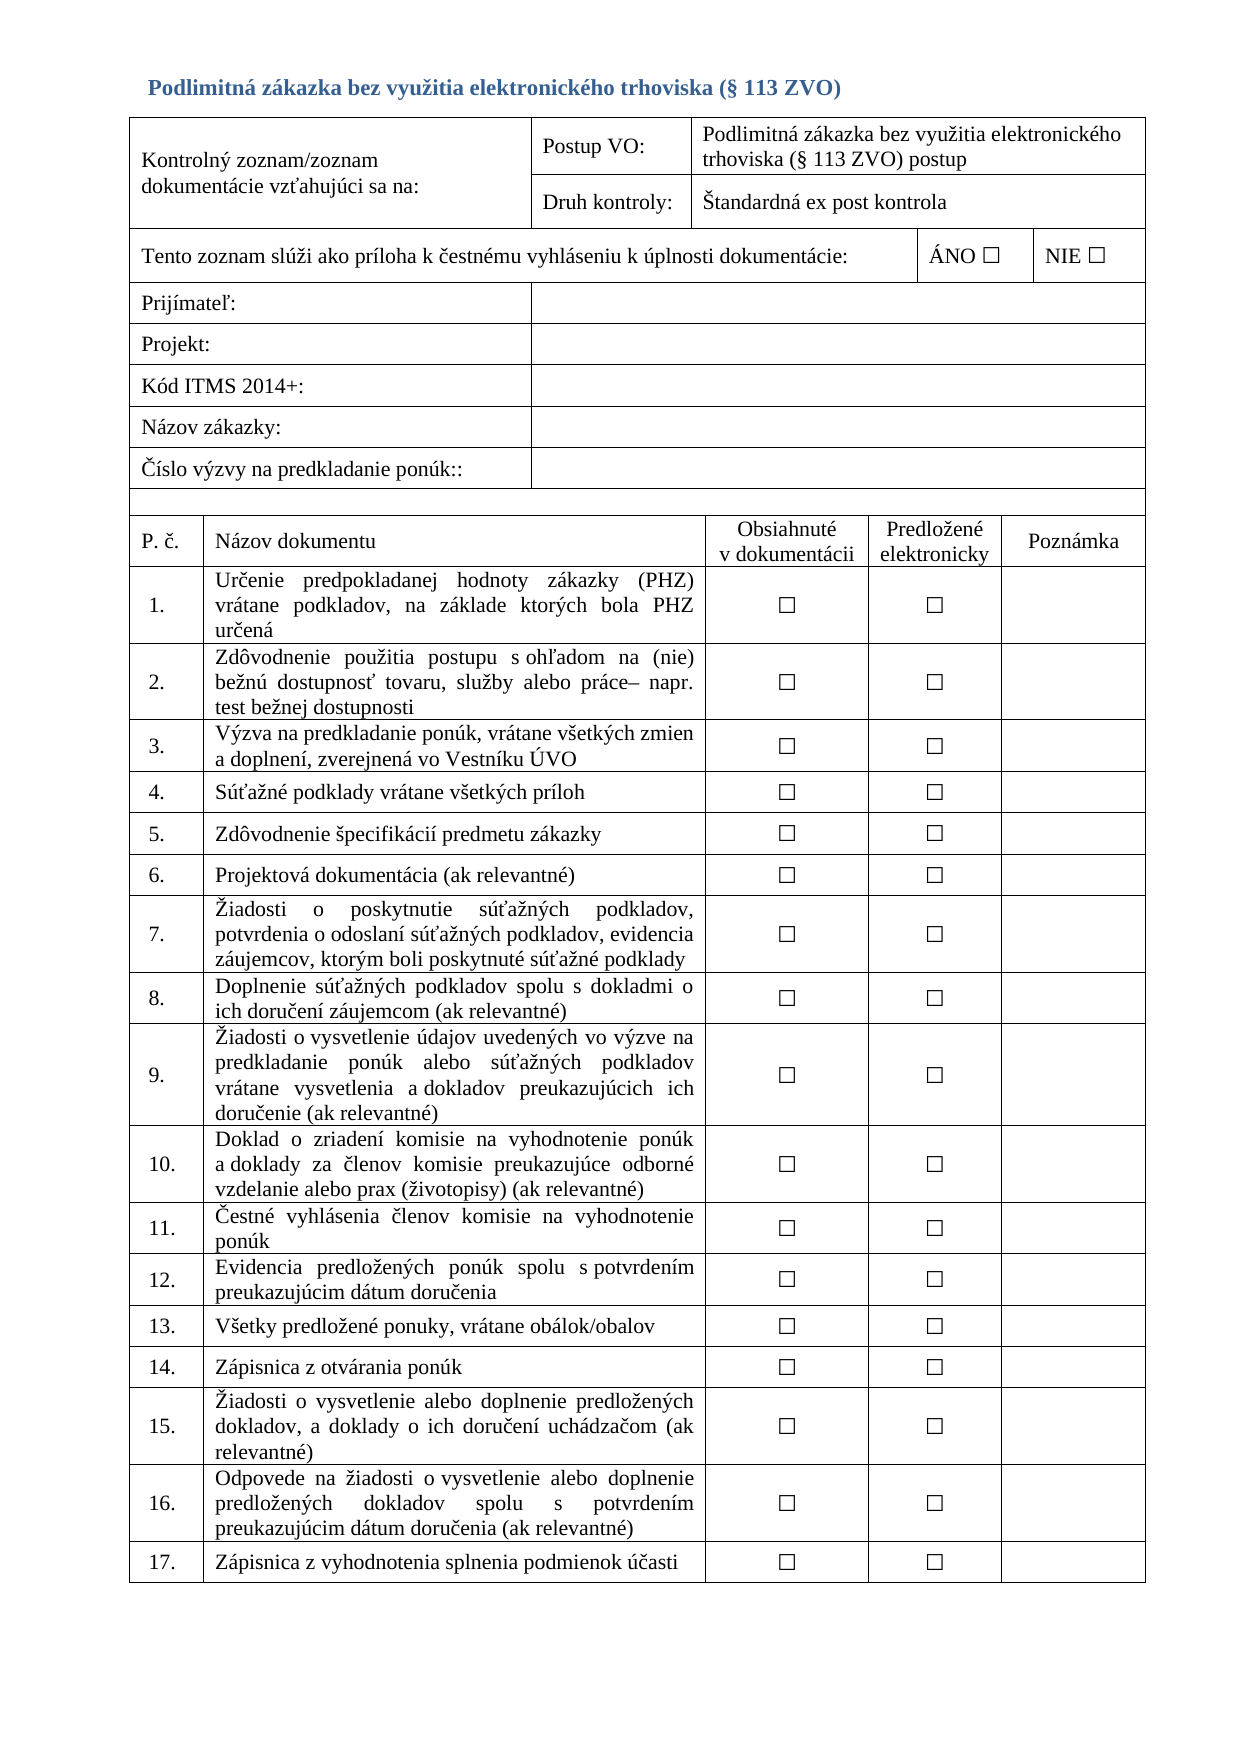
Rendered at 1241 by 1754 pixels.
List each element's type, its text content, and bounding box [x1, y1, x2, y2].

table_cell Číslo výzvy na predkladanie ponúk:: [130, 448, 531, 488]
table_cell ☐ [869, 1465, 1001, 1541]
table_cell Prijímateľ: [130, 283, 531, 323]
table_cell ☐ [706, 567, 868, 643]
table_cell ☐ [869, 896, 1001, 972]
table_cell ☐ [869, 1203, 1001, 1253]
table_cell ☐ [869, 1306, 1001, 1346]
table_cell [1002, 644, 1145, 719]
table_cell [130, 973, 203, 1023]
table_cell P. č. [130, 516, 203, 566]
table_cell [130, 1542, 203, 1582]
table_cell Žiadosti o poskytnutie súťažných podkladov, potvrdenia o odoslaní súťažných podkladov, evidencia záujemcov, ktorým boli poskytnuté súťažné podklady [204, 896, 705, 972]
table_cell [532, 324, 1145, 364]
table_cell Doklad o zriadení komisie na vyhodnotenie ponúk a doklady za členov komisie preukazujúce odborné vzdelanie alebo prax (životopisy) (ak relevantné) [204, 1126, 705, 1202]
table_cell Žiadosti o vysvetlenie alebo doplnenie predložených dokladov, a doklady o ich doručení uchádzačom (ak relevantné) [204, 1388, 705, 1464]
table_cell ☐ [869, 813, 1001, 853]
table_cell Žiadosti o vysvetlenie údajov uvedených vo výzve na predkladanie ponúk alebo súťažných podkladov vrátane vysvetlenia a dokladov preukazujúcich ich doručenie (ak relevantné) [204, 1024, 705, 1125]
table_cell Názov dokumentu [204, 516, 705, 566]
table_cell ☐ [869, 1388, 1001, 1464]
table_cell [130, 1388, 203, 1464]
table_cell Zápisnica z vyhodnotenia splnenia podmienok účasti [204, 1542, 705, 1582]
table_cell [1002, 1254, 1145, 1304]
table_cell ☐ [869, 973, 1001, 1023]
table_cell Projekt: [130, 324, 531, 364]
table_cell [532, 365, 1145, 406]
table_cell [1002, 1388, 1145, 1464]
table_cell ☐ [706, 1126, 868, 1202]
table_cell ☐ [869, 1254, 1001, 1304]
table_cell [130, 1203, 203, 1253]
table_cell [1002, 1465, 1145, 1541]
table_cell ☐ [706, 772, 868, 812]
table_cell [1002, 1024, 1145, 1125]
table_cell [1002, 1203, 1145, 1253]
subtitle Podlimitná zákazka bez využitia elektronického trhoviska (§ 113 ZVO) [148, 74, 1093, 100]
table_cell Výzva na predkladanie ponúk, vrátane všetkých zmien a doplnení, zverejnená vo Vestníku ÚVO [204, 720, 705, 771]
table_cell Zdôvodnenie použitia postupu s ohľadom na (nie) bežnú dostupnosť tovaru, služby alebo práce– napr. test bežnej dostupnosti [204, 644, 705, 719]
table_cell Štandardná ex post kontrola [692, 175, 1145, 228]
table_cell [1002, 973, 1145, 1023]
table_cell Druh kontroly: [532, 175, 691, 228]
table_cell [1002, 896, 1145, 972]
table_cell [1002, 1306, 1145, 1346]
table_cell Určenie predpokladanej hodnoty zákazky (PHZ) vrátane podkladov, na základe ktorých bola PHZ určená [204, 567, 705, 643]
table_cell [1002, 567, 1145, 643]
table_cell [532, 283, 1145, 323]
table_cell ☐ [706, 1203, 868, 1253]
table_cell ☐ [706, 1024, 868, 1125]
table_cell [1002, 813, 1145, 853]
table_header Podlimitná zákazka bez využitia elektronického trhoviska (§ 113 ZVO) postup [692, 118, 1145, 174]
table_cell Súťažné podklady vrátane všetkých príloh [204, 772, 705, 812]
table_cell [130, 855, 203, 895]
table_cell [130, 489, 1145, 514]
table_cell ☐ [869, 644, 1001, 719]
table_cell ☐ [706, 1542, 868, 1582]
table_cell [1002, 720, 1145, 771]
table_cell Kód ITMS 2014+: [130, 365, 531, 406]
table_cell ☐ [706, 1465, 868, 1541]
table_cell ☐ [706, 973, 868, 1023]
table_cell [130, 1306, 203, 1346]
table_cell Zdôvodnenie špecifikácií predmetu zákazky [204, 813, 705, 853]
table_cell [1002, 855, 1145, 895]
table_cell ☐ [869, 720, 1001, 771]
table_header Postup VO: [532, 118, 691, 174]
table_cell Projektová dokumentácia (ak relevantné) [204, 855, 705, 895]
table_cell Odpovede na žiadosti o vysvetlenie alebo doplnenie predložených dokladov spolu s potvrdením preukazujúcim dátum doručenia (ak relevantné) [204, 1465, 705, 1541]
table_cell [1002, 1347, 1145, 1387]
table_cell ☐ [869, 1347, 1001, 1387]
table_cell ☐ [706, 855, 868, 895]
table_cell [1002, 772, 1145, 812]
table_cell Zápisnica z otvárania ponúk [204, 1347, 705, 1387]
table_cell [130, 720, 203, 771]
table_cell [532, 448, 1145, 488]
table_cell Predložené elektronicky [869, 516, 1001, 566]
table_cell [130, 896, 203, 972]
table_cell Doplnenie súťažných podkladov spolu s dokladmi o ich doručení záujemcom (ak relevantné) [204, 973, 705, 1023]
table_cell ☐ [869, 772, 1001, 812]
table_cell ☐ [869, 855, 1001, 895]
table_cell Obsiahnuté v dokumentácii [706, 516, 868, 566]
table_cell [1002, 1542, 1145, 1582]
table_cell [130, 813, 203, 853]
table_cell ☐ [706, 720, 868, 771]
table_cell ☐ [869, 1126, 1001, 1202]
table_cell ☐ [706, 1347, 868, 1387]
table_cell Poznámka [1002, 516, 1145, 566]
table_cell Názov zákazky: [130, 407, 531, 447]
table_cell ☐ [706, 896, 868, 972]
table_cell [130, 1254, 203, 1304]
table_cell [130, 567, 203, 643]
table_cell [130, 1126, 203, 1202]
table_header Kontrolný zoznam/zoznam dokumentácie vzťahujúci sa na: [130, 118, 531, 228]
table_cell [130, 644, 203, 719]
table_cell ☐ [706, 1388, 868, 1464]
table_cell ☐ [869, 1024, 1001, 1125]
table_cell [532, 407, 1145, 447]
table_cell [130, 1024, 203, 1125]
table_cell NIE ☐ [1034, 229, 1145, 282]
table_cell [130, 1465, 203, 1541]
table_cell ☐ [706, 813, 868, 853]
table_cell Evidencia predložených ponúk spolu s potvrdením preukazujúcim dátum doručenia [204, 1254, 705, 1304]
table_cell [130, 772, 203, 812]
table_cell [1002, 1126, 1145, 1202]
table_cell ☐ [869, 567, 1001, 643]
table_cell Všetky predložené ponuky, vrátane obálok/obalov [204, 1306, 705, 1346]
table_cell ÁNO ☐ [918, 229, 1033, 282]
table_cell ☐ [706, 1254, 868, 1304]
table_cell ☐ [706, 644, 868, 719]
table_cell Tento zoznam slúži ako príloha k čestnému vyhláseniu k úplnosti dokumentácie: [130, 229, 917, 282]
table_cell [130, 1347, 203, 1387]
table_cell Čestné vyhlásenia členov komisie na vyhodnotenie ponúk [204, 1203, 705, 1253]
table_cell ☐ [869, 1542, 1001, 1582]
table_cell ☐ [706, 1306, 868, 1346]
